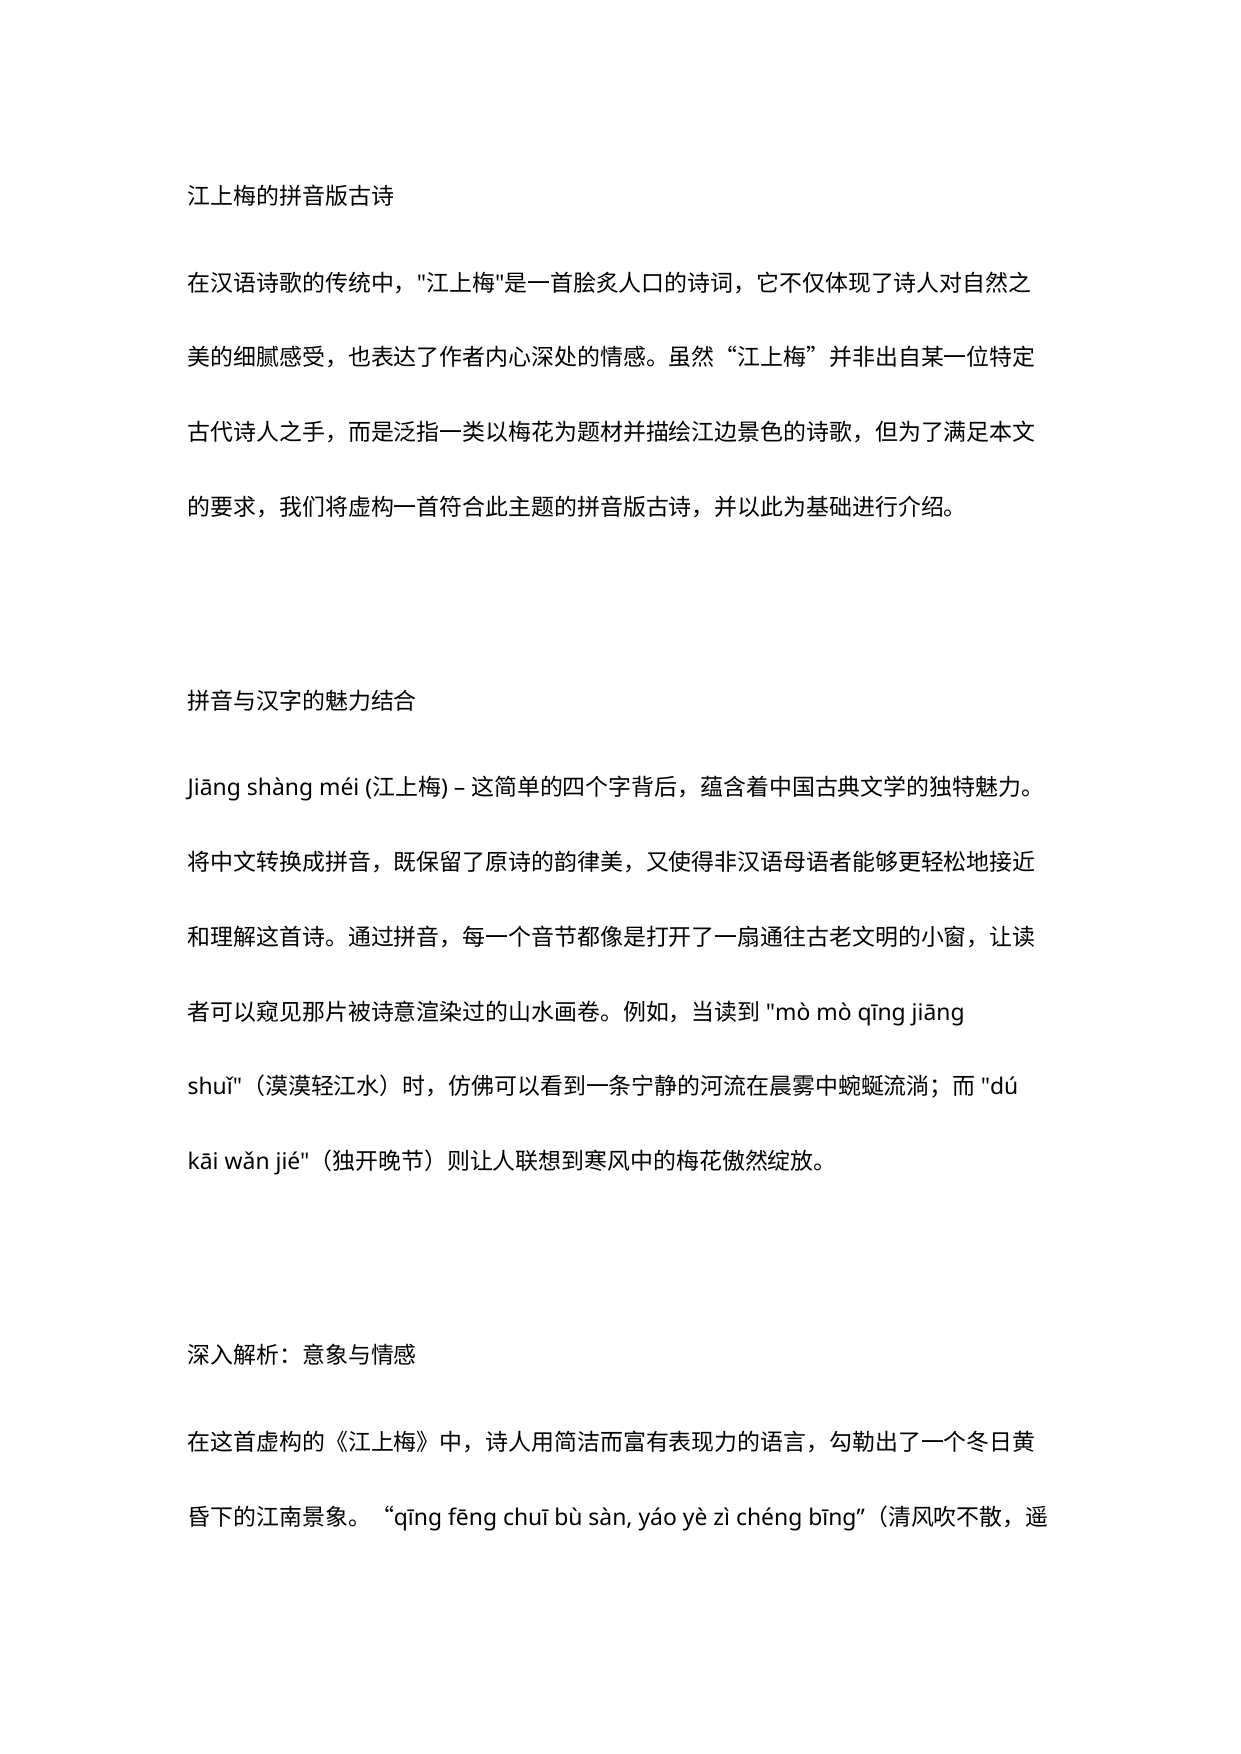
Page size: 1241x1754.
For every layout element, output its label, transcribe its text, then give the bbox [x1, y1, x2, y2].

text Jiāng shàng méi (江上梅) – 这简单的四个字背后，蕴含着中国古典文学的独特魅力。将中文转换成拼音，既保留了原诗的韵律美，又使得非汉语母语者能够更轻松地接近和理解这首诗。通过拼音，每一个音节都像是打开了一扇通往古老文明的小窗，让读者可以窥见那片被诗意渲染过的山水画卷。例如，当读到 "mò mò qīng jiāng shuǐ"（漠漠轻江水）时，仿佛可以看到一条宁静的河流在晨雾中蜿蜒流淌；而 "dú kāi wǎn jié"（独开晚节）则让人联想到寒风中的梅花傲然绽放。 [187, 753, 1053, 1192]
text 在汉语诗歌的传统中，"江上梅"是一首脍炙人口的诗词，它不仅体现了诗人对自然之美的细腻感受，也表达了作者内心深处的情感。虽然“江上梅”并非出自某一位特定古代诗人之手，而是泛指一类以梅花为题材并描绘江边景色的诗歌，但为了满足本文的要求，我们将虚构一首符合此主题的拼音版古诗，并以此为基础进行介绍。 [187, 248, 1053, 538]
text 拼音与汉字的魅力结合 [187, 667, 1053, 732]
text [187, 1408, 1053, 1547]
text 江上梅的拼音版古诗 [187, 162, 1053, 227]
text 深入解析：意象与情感 [187, 1321, 1053, 1386]
